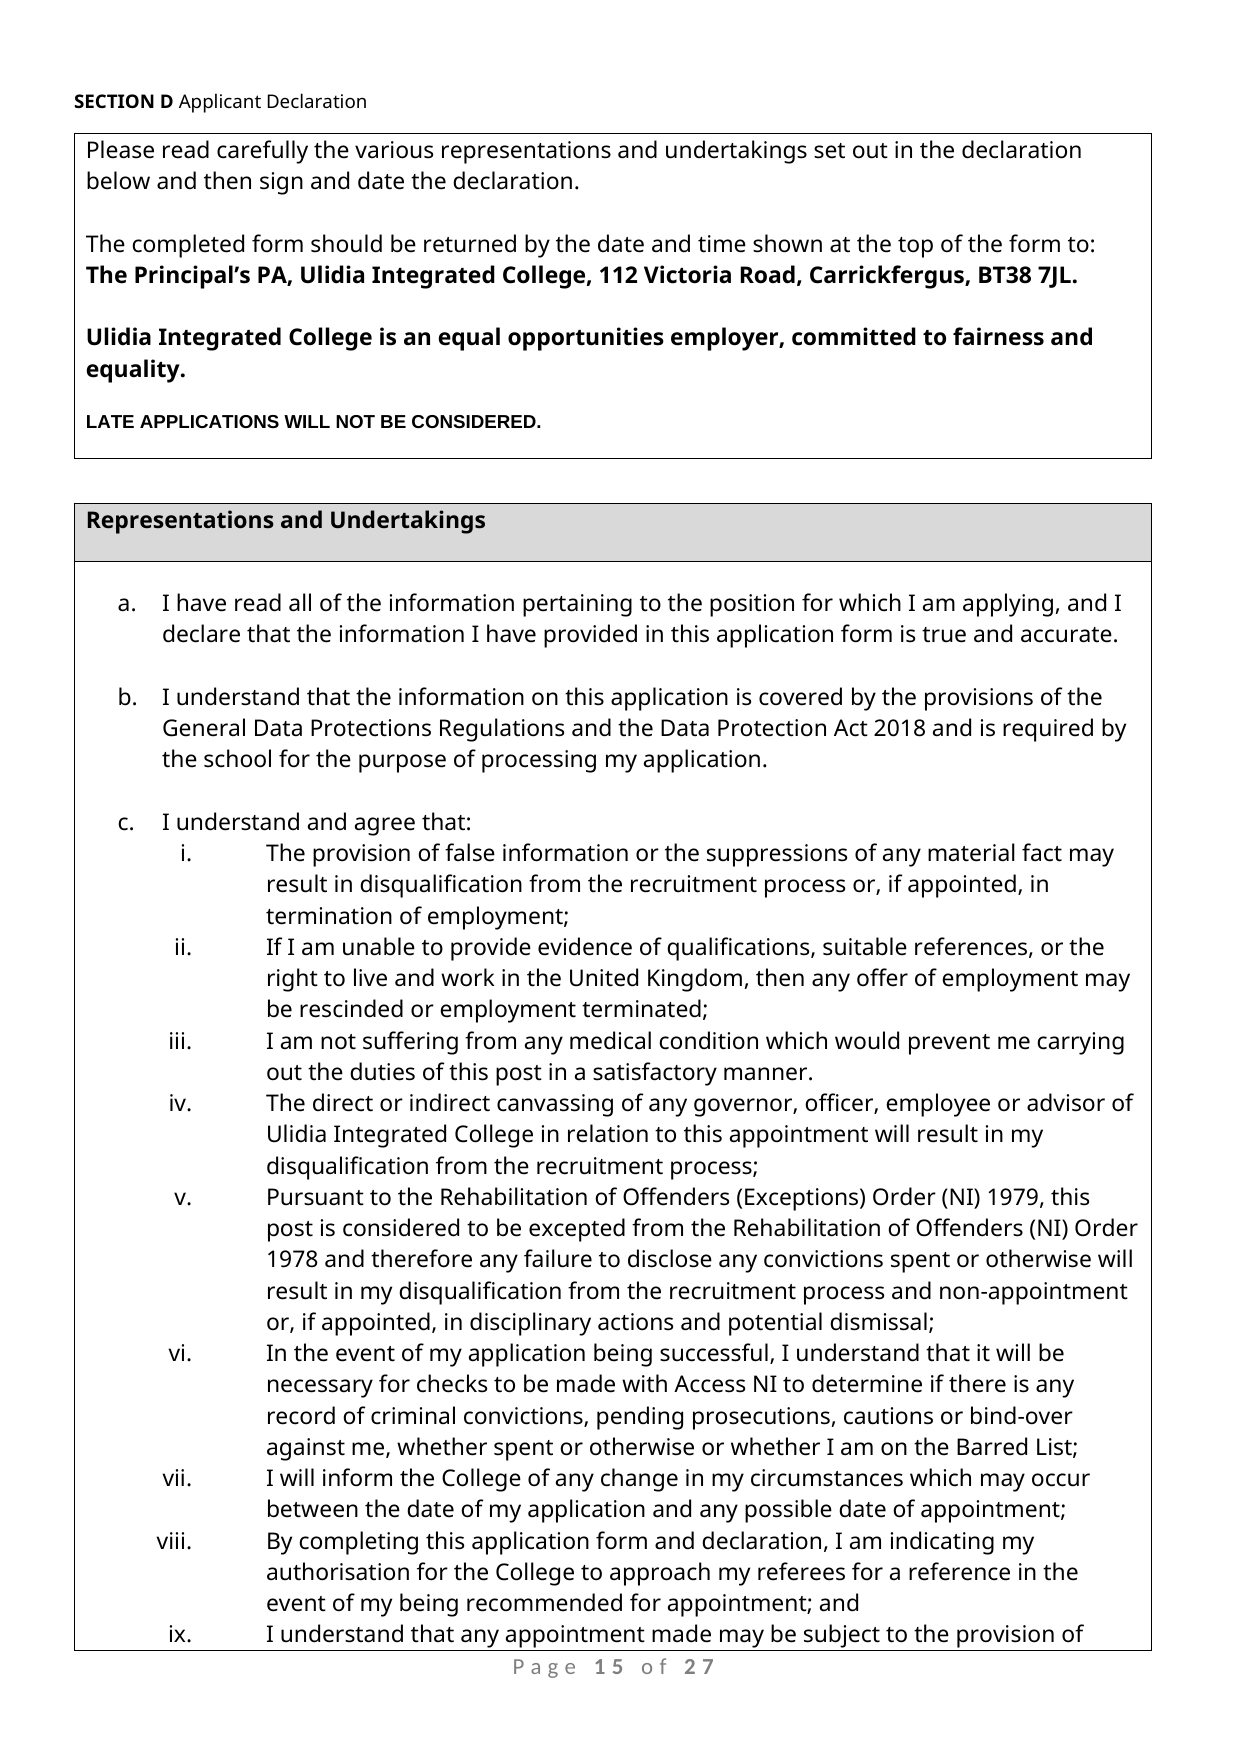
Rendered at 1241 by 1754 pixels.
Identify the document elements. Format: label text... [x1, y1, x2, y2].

table_header Please read carefully the various representations and undertakings set out in the declaration below and then sign and date the declaration. The completed form should be returned by the date and time shown at the top of the form to: The Principal’s PA, Ulidia Integrated College, 112 Victoria Road, Carrickfergus, BT38 7JL. Ulidia Integrated College is an equal opportunities employer, committed to fairness and equality. LATE APPLICATIONS WILL NOT BE CONSIDERED. [75, 134, 1151, 458]
text SECTION D Applicant Declaration [74, 89, 1152, 114]
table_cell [75, 562, 1151, 1650]
table_header Representations and Undertakings [75, 504, 1151, 561]
